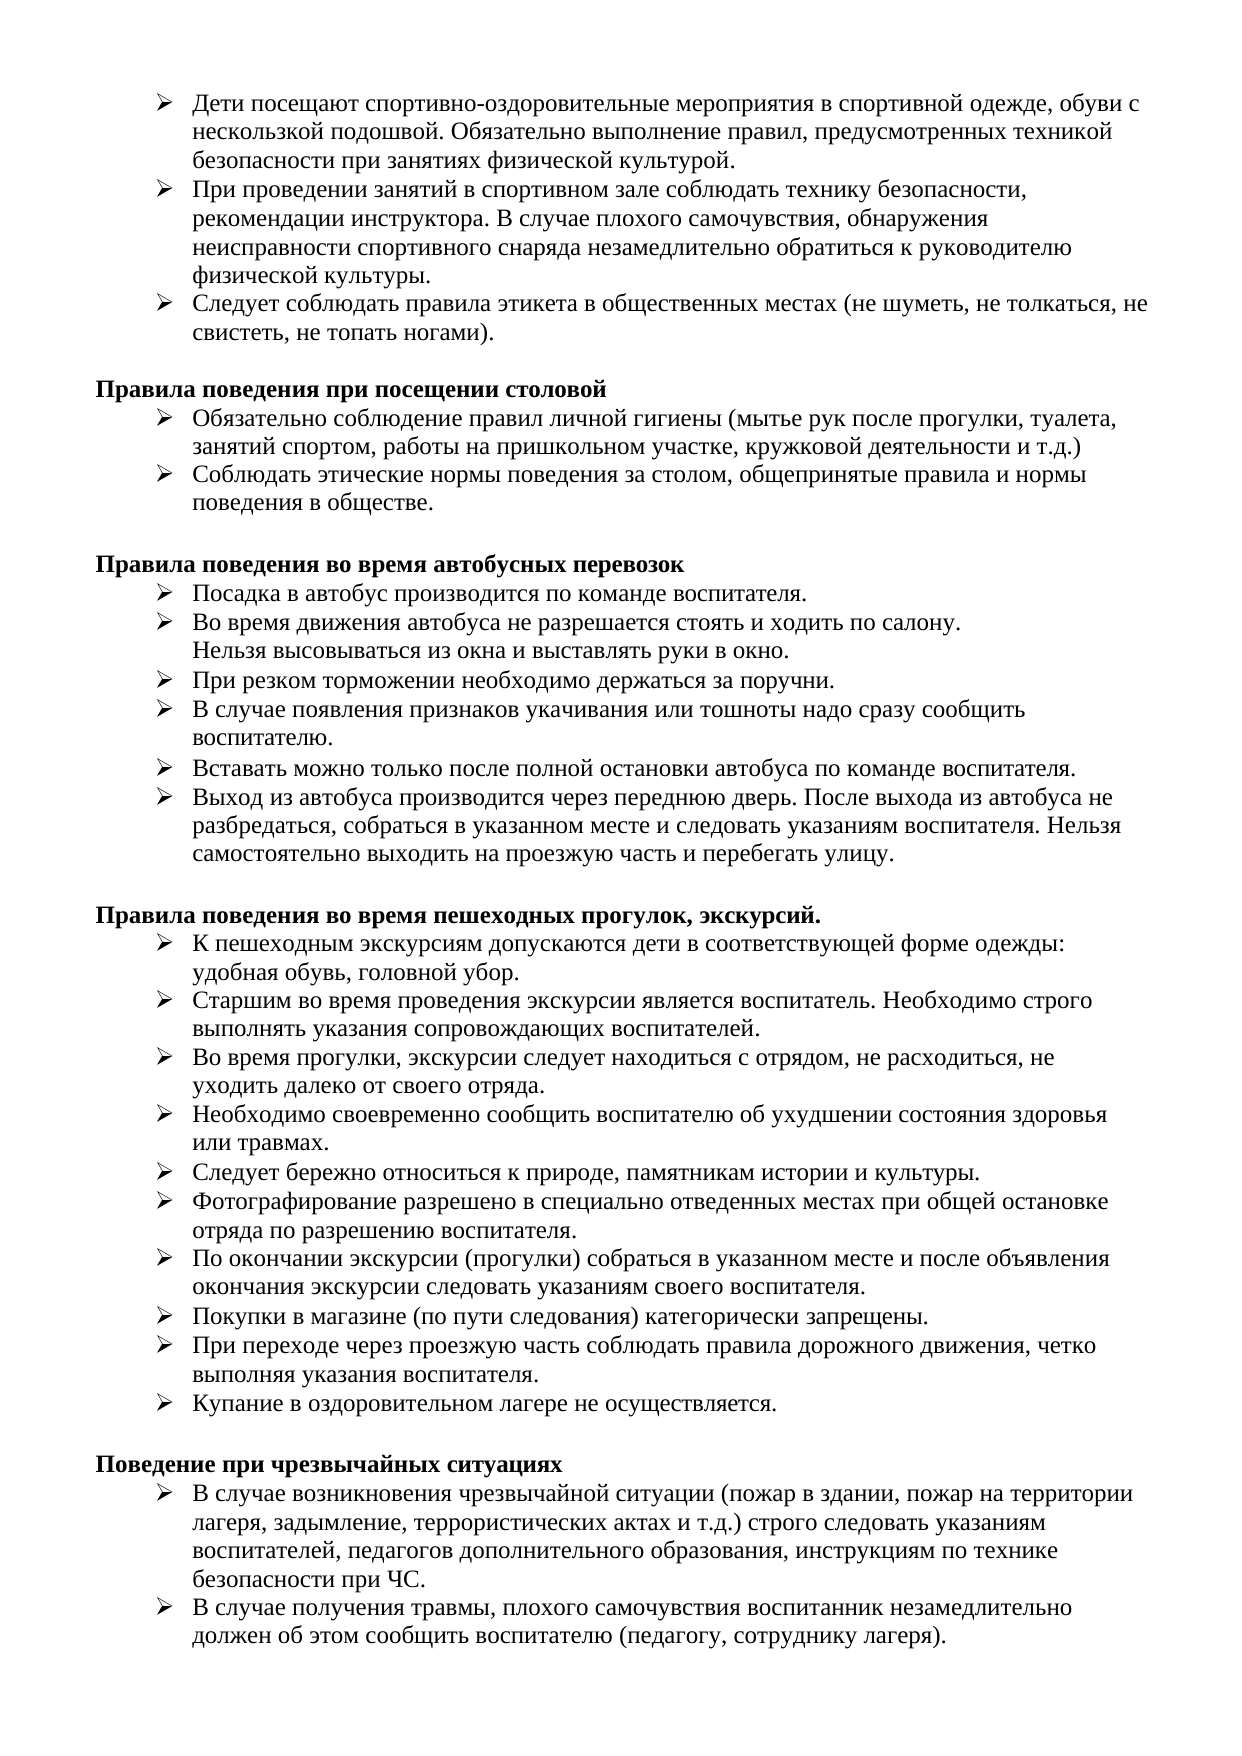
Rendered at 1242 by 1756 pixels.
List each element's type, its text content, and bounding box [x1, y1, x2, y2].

list Дети посещают спортивно-оздоровительные мероприятия в спортивной одежде, обуви с нескользкой подошвой. Обязательно выполнение правил, предусмотренных техникой безопасности при занятиях физической культурой. [154, 88, 1154, 174]
list Купание в оздоровительном лагере не осуществляется. [154, 1388, 1183, 1417]
list Соблюдать этические нормы поведения за столом, общепринятые правила и нормы поведения в обществе. [154, 460, 1089, 516]
list В случае получения травмы, плохого самочувствия воспитанник незамедлительно должен об этом сообщить воспитателю (педагогу, сотруднику лагеря). [154, 1593, 1153, 1649]
list К пешеходным экскурсиям допускаются дети в соответствующей форме одежды: удобная обувь, головной убор. [154, 929, 1067, 985]
list Следует соблюдать правила этикета в общественных местах (не шуметь, не толкаться, не свистеть, не топать ногами). [154, 289, 1154, 346]
list При проведении занятий в спортивном зале соблюдать технику безопасности, рекомендации инструктора. В случае плохого самочувствия, обнаружения неисправности спортивного снаряда незамедлительно обратиться к руководителю физической культуры. [154, 174, 1153, 289]
text Правила поведения во время пешеходных прогулок, экскурсий. [95, 901, 1183, 929]
list В случае возникновения чрезвычайной ситуации (пожар в здании, пожар на территории лагеря, задымление, террористических актах и т.д.) строго следовать указаниям воспитателей, педагогов дополнительного образования, инструкциям по технике безопасности при ЧС. [154, 1478, 1155, 1593]
list При резком торможении необходимо держаться за поручни. [154, 664, 1183, 695]
list Следует бережно относиться к природе, памятникам истории и культуры. [154, 1157, 1183, 1187]
list Выход из автобуса производится через переднюю дверь. После выхода из автобуса не разбредаться, собраться в указанном месте и следовать указаниям воспитателя. Нельзя самостоятельно выходить на проезжую часть и перебегать улицу. [154, 782, 1153, 867]
list Вставать можно только после полной остановки автобуса по команде воспитателя. [154, 752, 1183, 782]
list Обязательно соблюдение правил личной гигиены (мытье рук после прогулки, туалета, занятий спортом, работы на пришкольном участке, кружковой деятельности и т.д.) [154, 403, 1118, 460]
list В случае появления признаков укачивания или тошноты надо сразу сообщить воспитателю. [154, 695, 1027, 751]
list Во время движения автобуса не разрешается стоять и ходить по салону. Нельзя высовываться из окна и выставлять руки в окно. [154, 608, 1037, 664]
text Правила поведения при посещении столовой [95, 375, 1183, 403]
text Правила поведения во время автобусных перевозок [95, 549, 1183, 578]
list Посадка в автобус производится по команде воспитателя. [154, 578, 1183, 608]
list По окончании экскурсии (прогулки) собраться в указанном месте и после объявления окончания экскурсии следовать указаниям своего воспитателя. [154, 1244, 1111, 1300]
list Фотографирование разрешено в специально отведенных местах при общей остановке отряда по разрешению воспитателя. [154, 1187, 1110, 1243]
list Покупки в магазине (по пути следования) категорически запрещены. [154, 1300, 1183, 1331]
list Во время прогулки, экскурсии следует находиться с отрядом, не расходиться, не уходить далеко от своего отряда. [154, 1042, 1057, 1099]
list Старшим во время проведения экскурсии является воспитатель. Необходимо строго выполнять указания сопровождающих воспитателей. [154, 986, 1094, 1042]
text Поведение при чрезвычайных ситуациях [95, 1449, 1183, 1478]
list Необходимо своевременно сообщить воспитателю об ухудшении состояния здоровья или травмах. [154, 1099, 1109, 1156]
list При переходе через проезжую часть соблюдать правила дорожного движения, четко выполняя указания воспитателя. [154, 1331, 1098, 1388]
